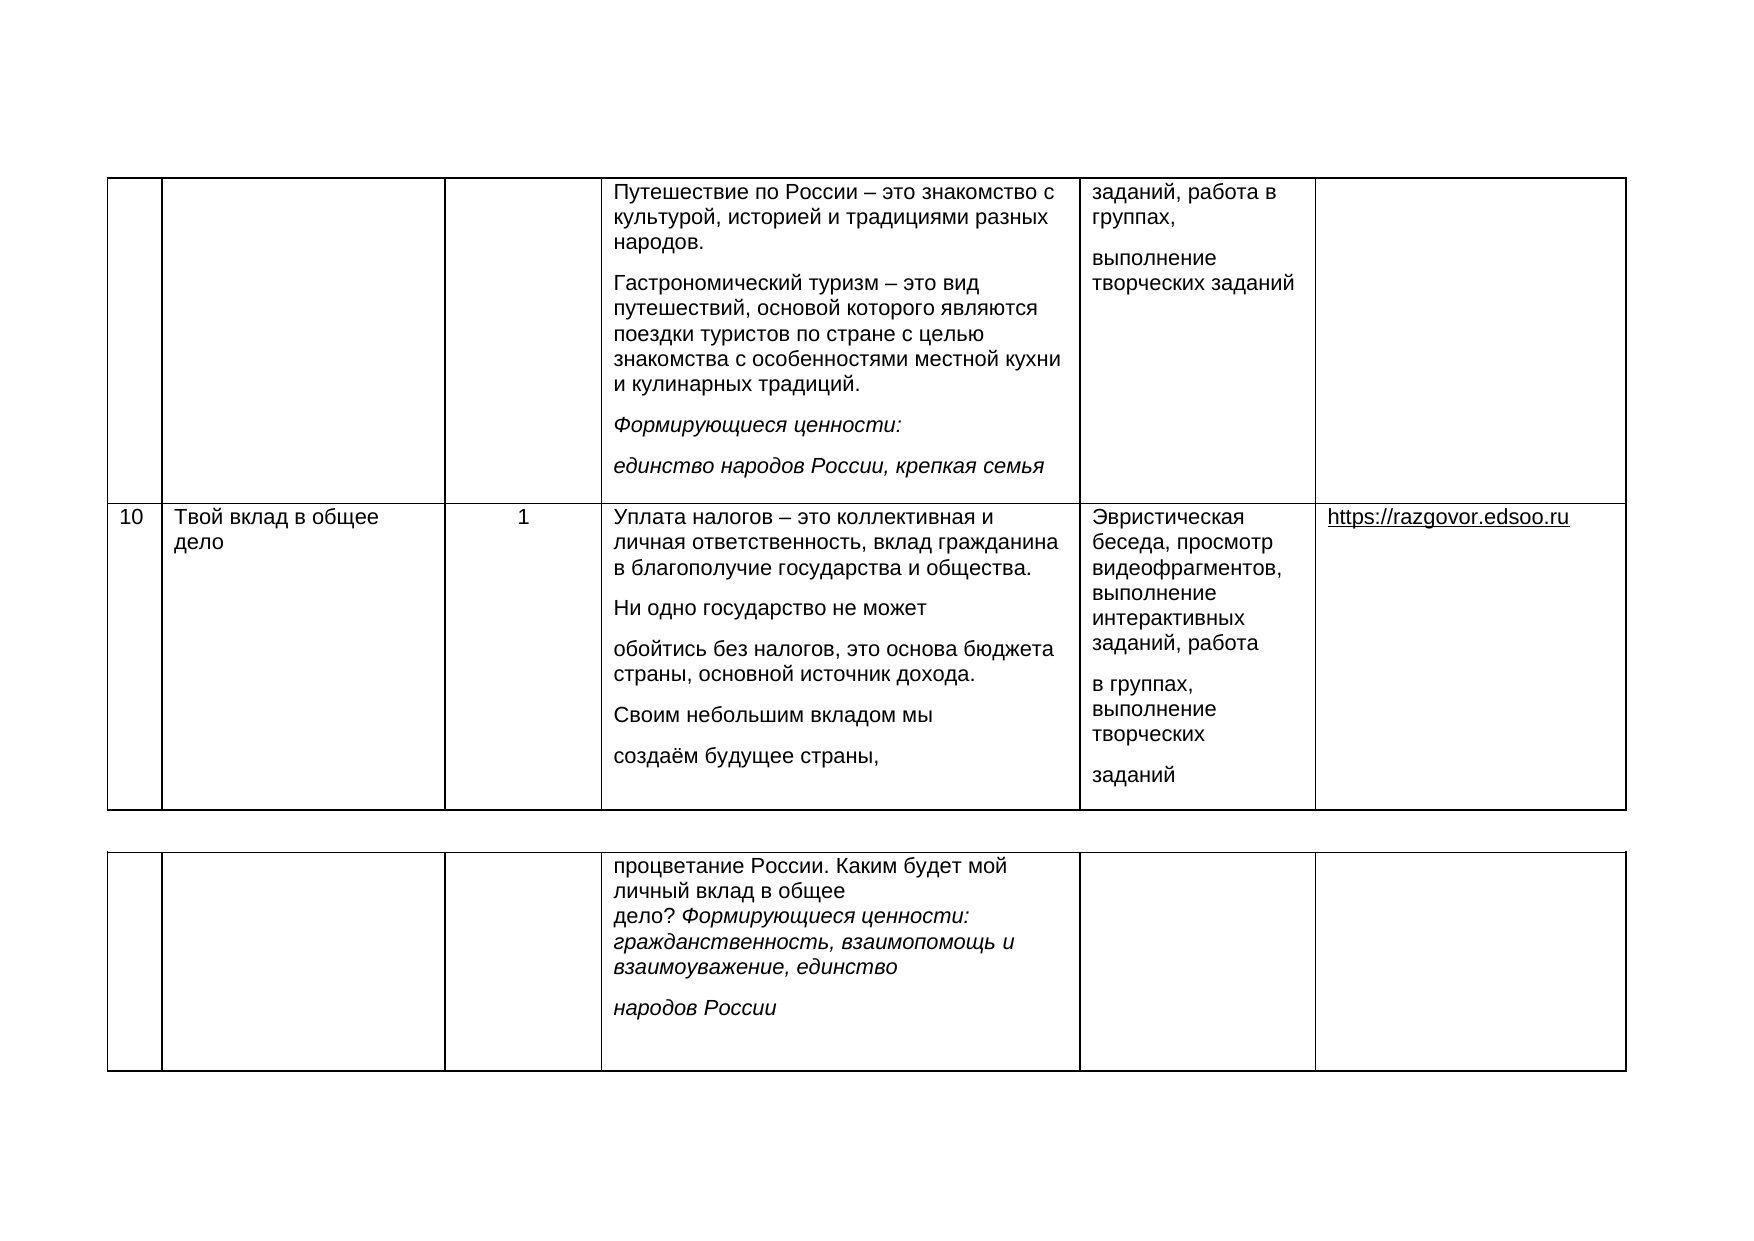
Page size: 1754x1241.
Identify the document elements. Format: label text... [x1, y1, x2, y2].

table_header [1081, 853, 1315, 1070]
table_header [446, 179, 601, 502]
table_header процветание России. Каким будет мой личный вклад в общее дело? Формирующиеся ценности: гражданственность, взаимопомощь и взаимоуважение, единство народов России [602, 853, 1079, 1070]
table_header [1316, 179, 1625, 502]
table_header [163, 853, 444, 1070]
table_cell 10 [108, 504, 161, 809]
table_cell Уплата налогов – это коллективная и личная ответственность, вклад гражданина в благополучие государства и общества. Ни одно государство не может обойтись без налогов, это основа бюджета страны, основной источник дохода. Своим небольшим вкладом мы создаём будущее страны, [602, 504, 1079, 809]
table_header [108, 179, 161, 502]
table_cell Твой вклад в общее дело [163, 504, 444, 809]
table_header заданий, работа в группах, выполнение творческих заданий [1081, 179, 1315, 502]
table_cell 1 [446, 504, 601, 809]
table_header [163, 179, 444, 502]
table_cell https://razgovor.edsoo.ru [1316, 504, 1625, 809]
table_header [1316, 853, 1625, 1070]
table_cell Эвристическая беседа, просмотр видеофрагментов, выполнение интерактивных заданий, работа в группах, выполнение творческих заданий [1081, 504, 1315, 809]
table_header [446, 853, 601, 1070]
table_header [108, 853, 161, 1070]
table_header Путешествие по России – это знакомство с культурой, историей и традициями разных народов. Гастрономический туризм – это вид путешествий, основой которого являются поездки туристов по стране с целью знакомства с особенностями местной кухни и кулинарных традиций. Формирующиеся ценности: единство народов России, крепкая семья [602, 179, 1079, 502]
